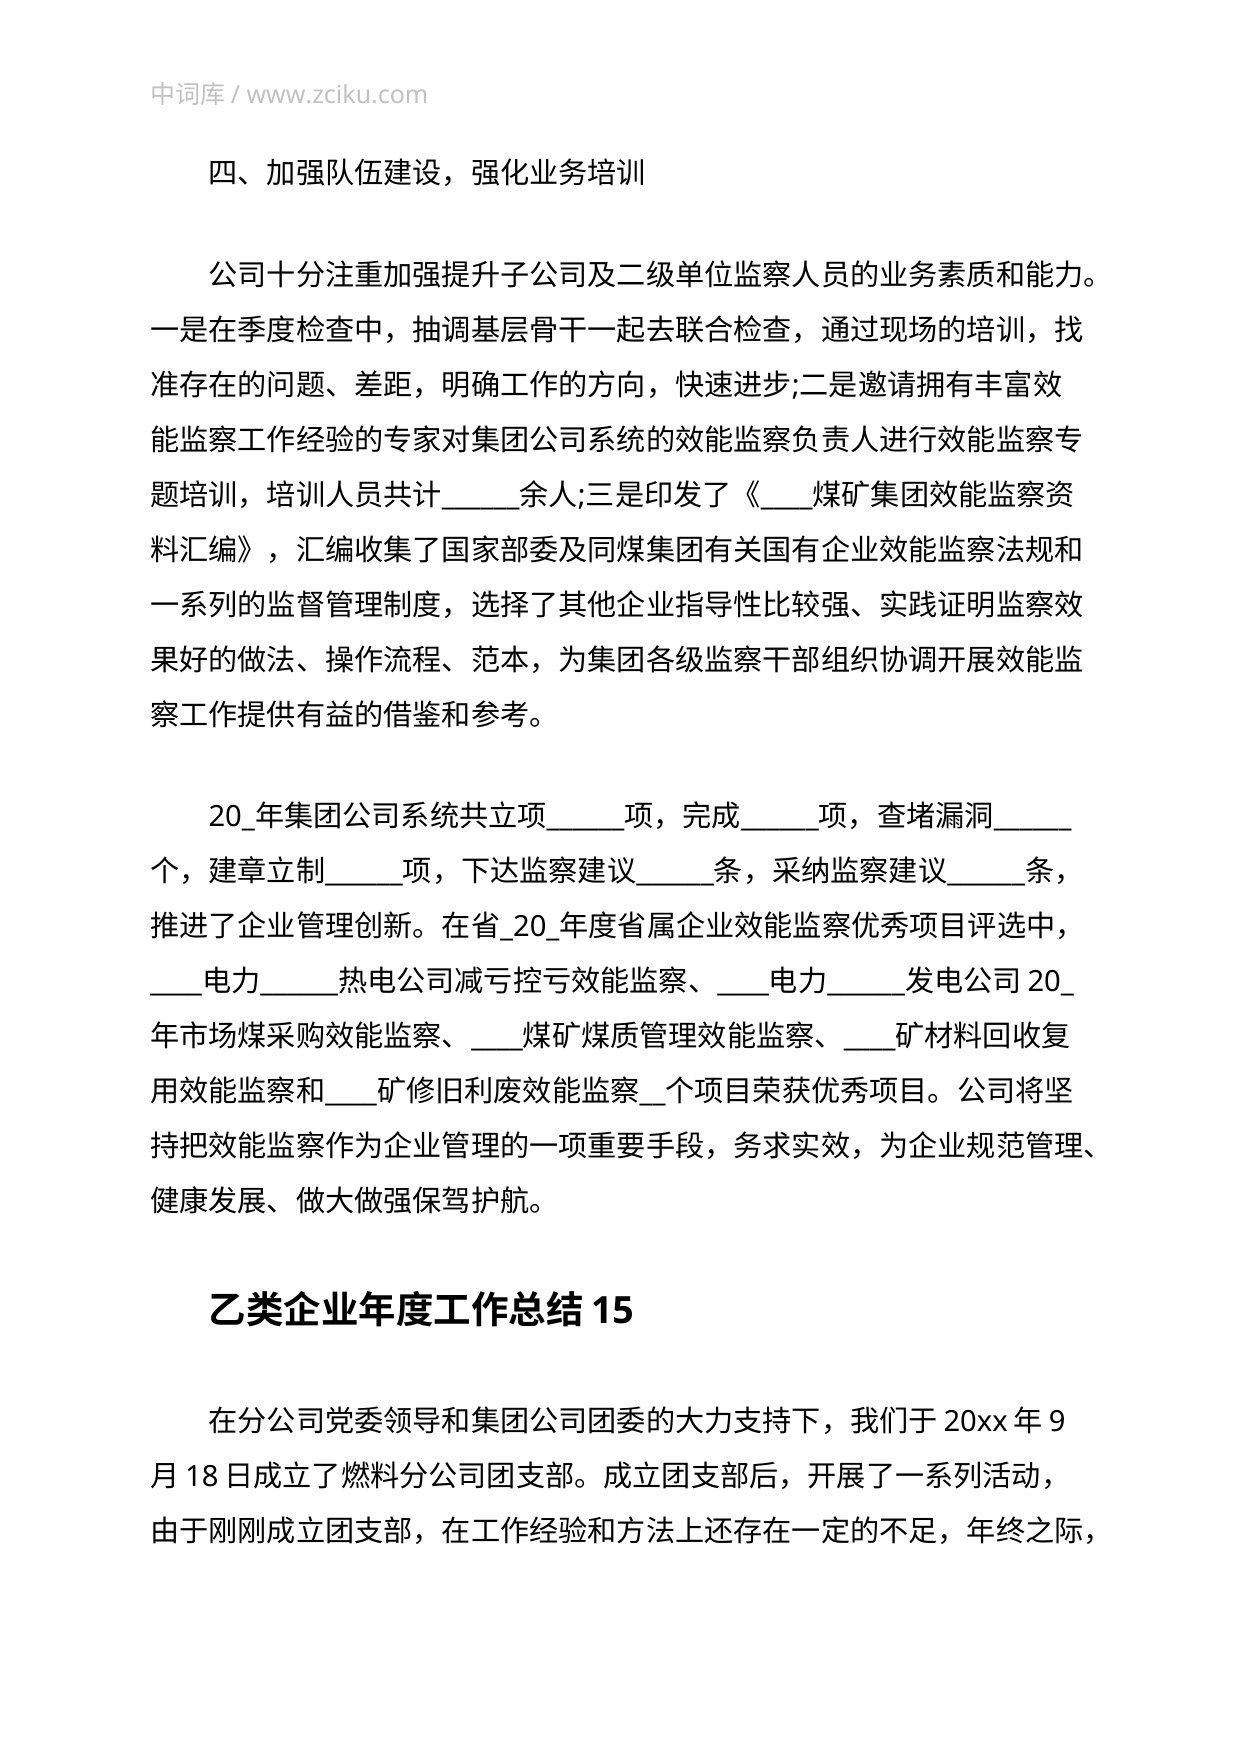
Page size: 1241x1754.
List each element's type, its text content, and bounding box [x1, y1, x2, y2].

text 四、加强队伍建设，强化业务培训 [150, 150, 1090, 192]
text 20_年集团公司系统共立项______项，完成______项，查堵漏洞______个，建章立制______项，下达监察建议______条，采纳监察建议______条，推进了企业管理创新。在省_20_年度省属企业效能监察优秀项目评选中，____电力______热电公司减亏控亏效能监察、____电力______发电公司20_年市场煤采购效能监察、____煤矿煤质管理效能监察、____矿材料回收复用效能监察和____矿修旧利废效能监察__个项目荣获优秀项目。公司将坚持把效能监察作为企业管理的一项重要手段，务求实效，为企业规范管理、健康发展、做大做强保驾护航。 [150, 793, 1090, 1220]
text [150, 1397, 1090, 1549]
text 乙类企业年度工作总结15 [150, 1279, 1090, 1334]
text 公司十分注重加强提升子公司及二级单位监察人员的业务素质和能力。一是在季度检查中，抽调基层骨干一起去联合检查，通过现场的培训，找准存在的问题、差距，明确工作的方向，快速进步;二是邀请拥有丰富效能监察工作经验的专家对集团公司系统的效能监察负责人进行效能监察专题培训，培训人员共计______余人;三是印发了《____煤矿集团效能监察资料汇编》，汇编收集了国家部委及同煤集团有关国有企业效能监察法规和一系列的监督管理制度，选择了其他企业指导性比较强、实践证明监察效果好的做法、操作流程、范本，为集团各级监察干部组织协调开展效能监察工作提供有益的借鉴和参考。 [150, 252, 1090, 733]
